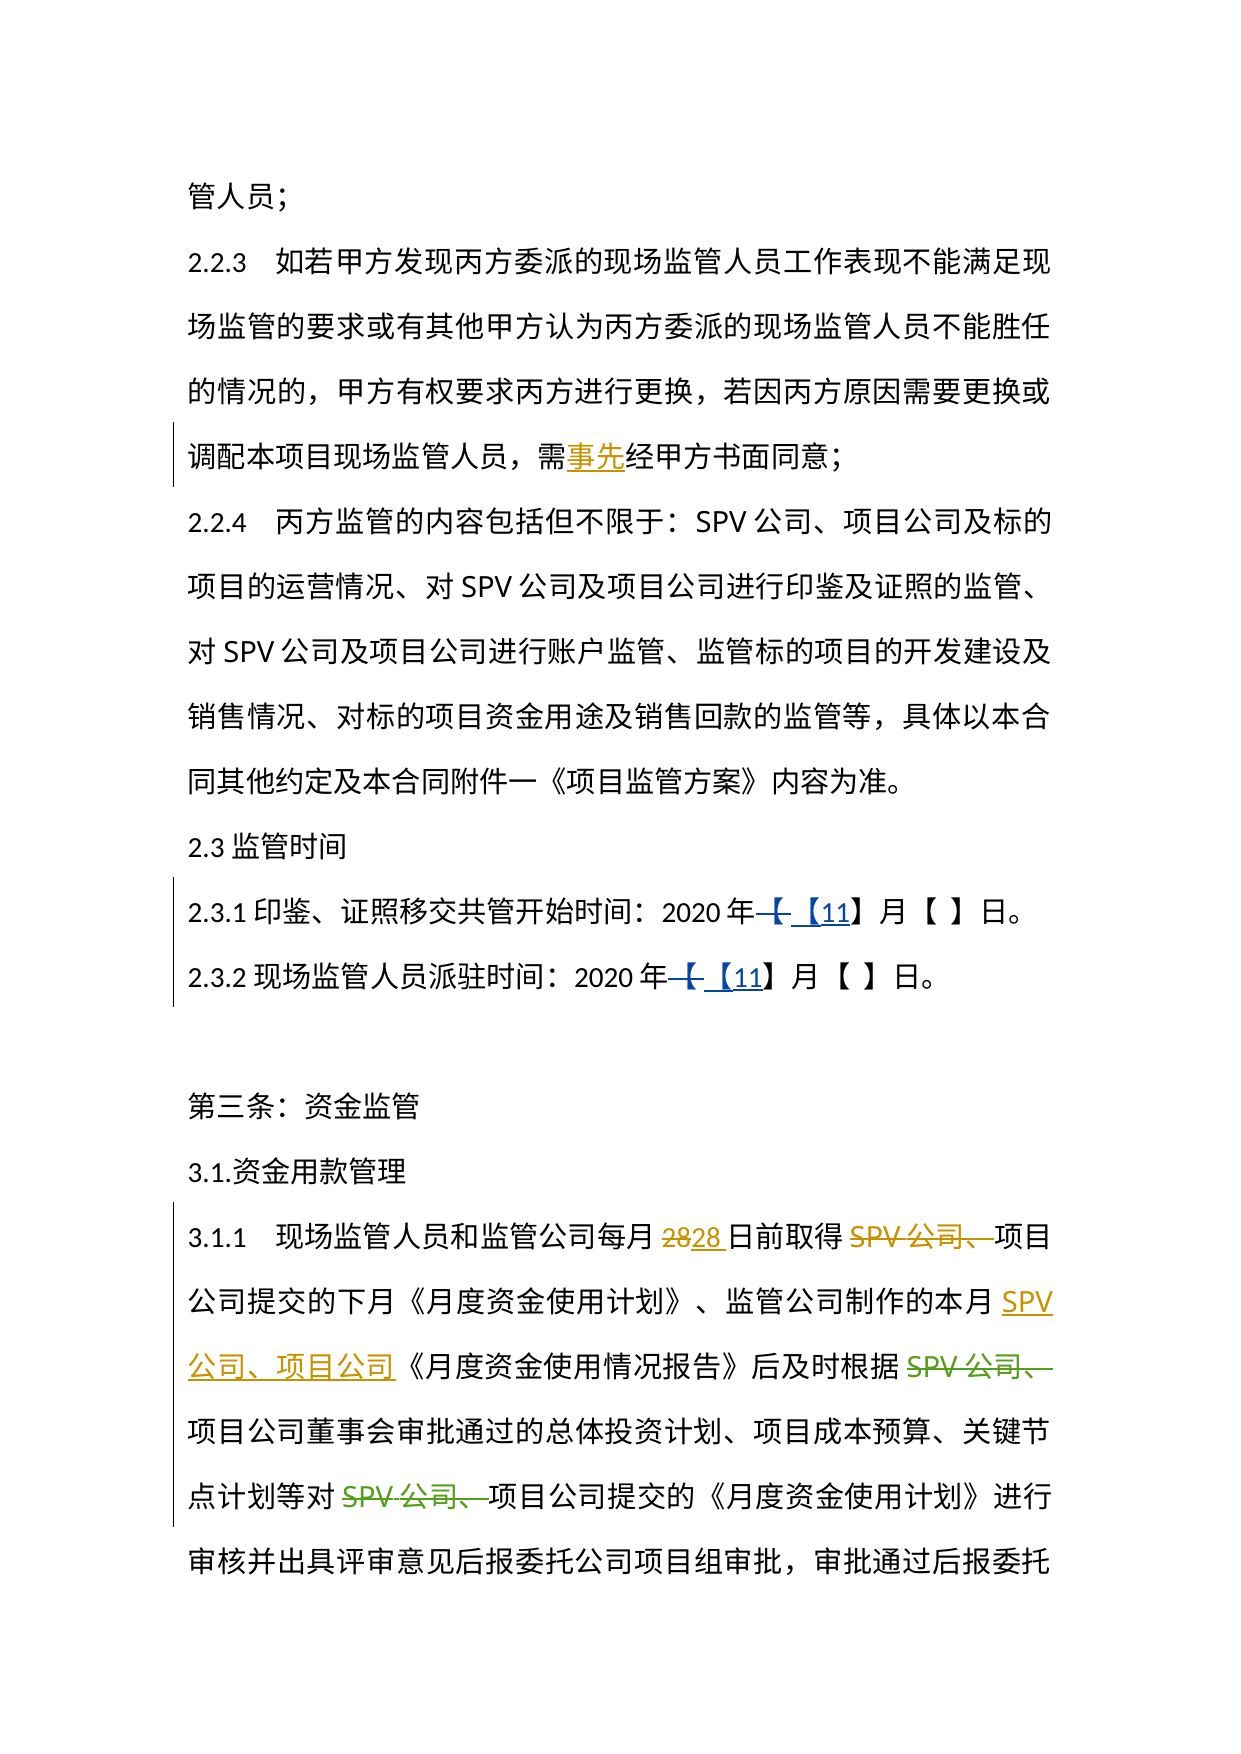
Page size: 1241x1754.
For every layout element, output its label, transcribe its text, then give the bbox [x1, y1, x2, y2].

text 2.2.4 丙方监管的内容包括但不限于：SPV公司、项目公司及标的项目的运营情况、对SPV公司及项目公司进行印鉴及证照的监管、对SPV公司及项目公司进行账户监管、监管标的项目的开发建设及销售情况、对标的项目资金用途及销售回款的监管等，具体以本合同其他约定及本合同附件一《项目监管方案》内容为准。 [187, 487, 1053, 812]
text 3.1.资金用款管理 [187, 1137, 1053, 1202]
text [187, 162, 1053, 227]
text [187, 1202, 1053, 1592]
text 2.2.3 如若甲方发现丙方委派的现场监管人员工作表现不能满足现场监管的要求或有其他甲方认为丙方委派的现场监管人员不能胜任的情况的，甲方有权要求丙方进行更换，若因丙方原因需要更换或调配本项目现场监管人员，需经甲方书面同意； [187, 227, 1053, 487]
text 2.3.2 现场监管人员派驻时间：2020年】月【 】日。 [187, 942, 1053, 1007]
text 2.3 监管时间 [187, 812, 1053, 877]
text 第三条：资金监管 [187, 1072, 1053, 1137]
text 2.3.1 印鉴、证照移交共管开始时间：2020年】月【 】日。 [187, 877, 1053, 942]
